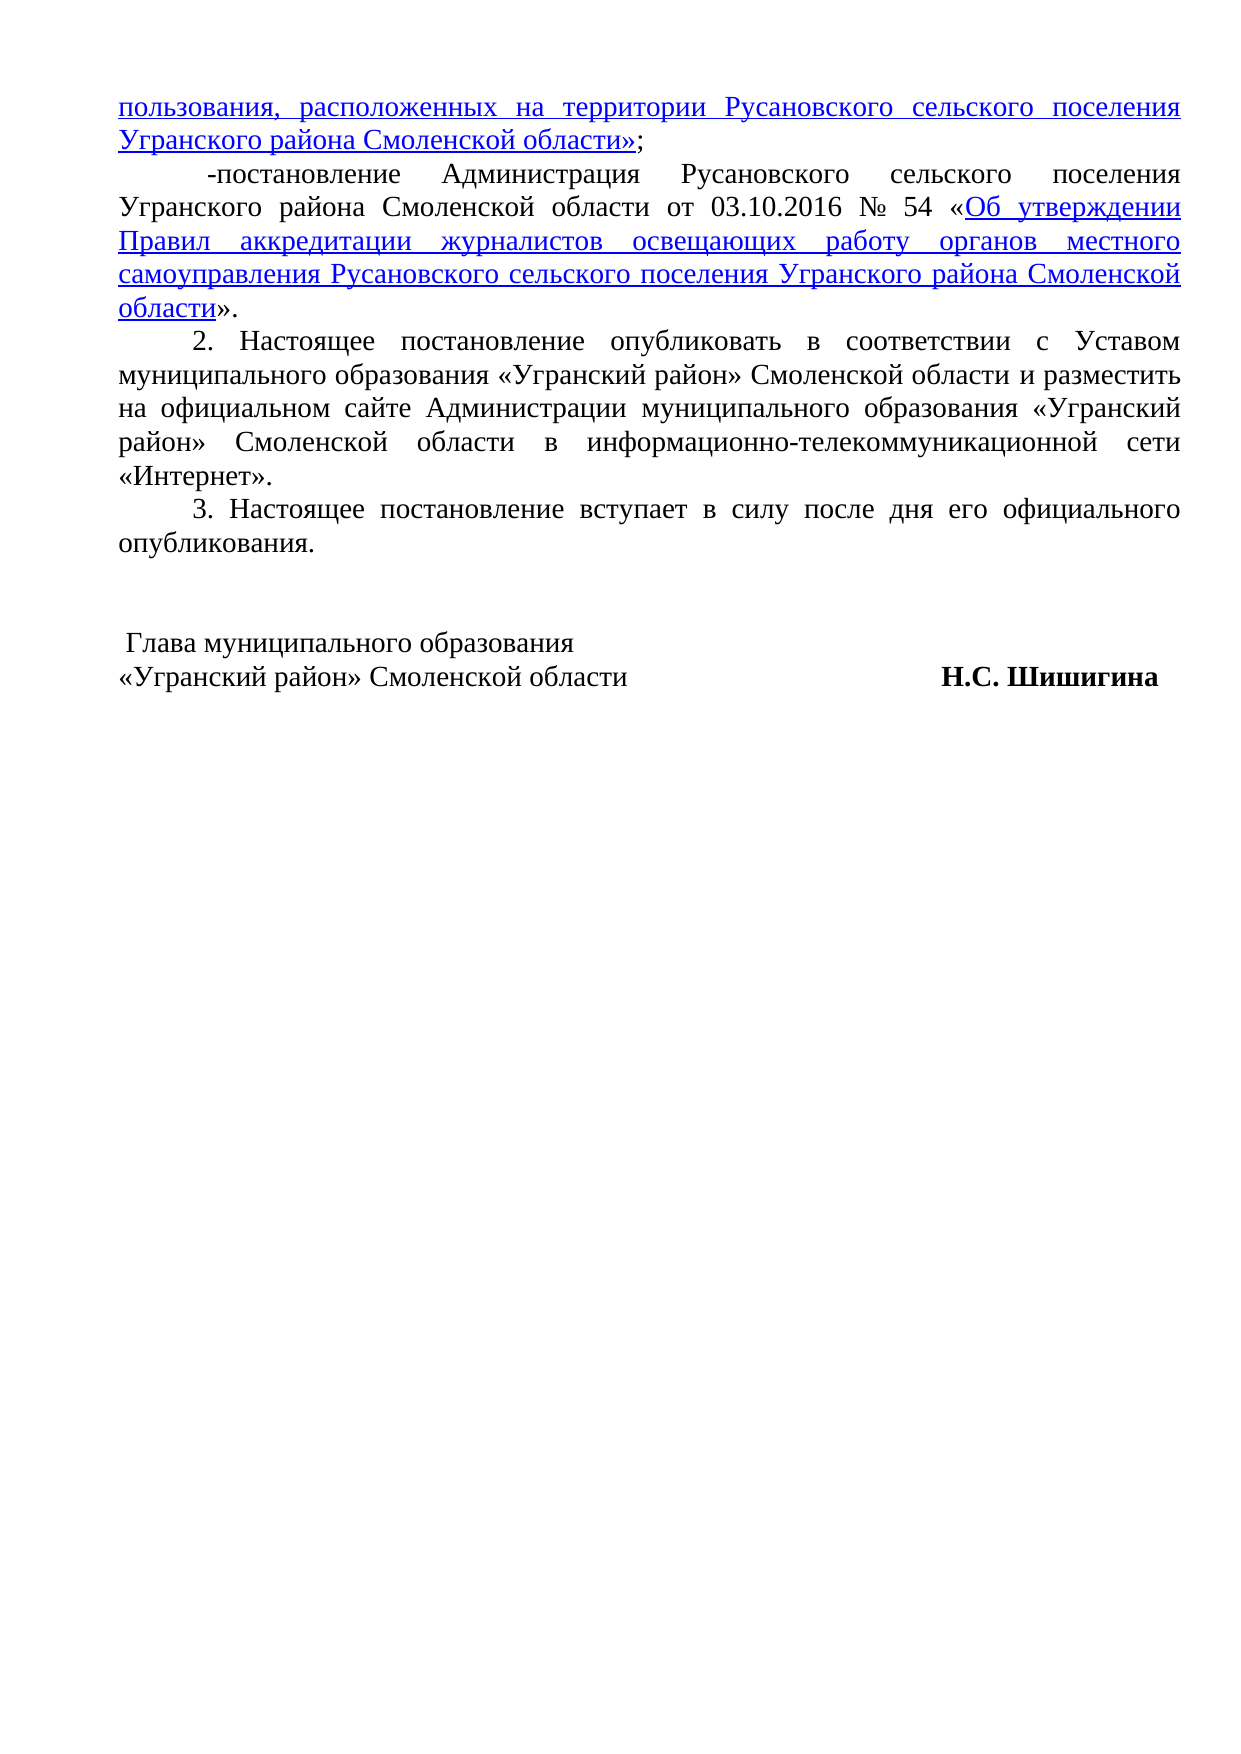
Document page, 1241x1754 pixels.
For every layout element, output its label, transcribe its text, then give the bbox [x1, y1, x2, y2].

text -постановление Администрация Русановского сельского поселения Угранского района Смоленской области от 03.10.2016 № 54 «Об утверждении Правил аккредитации журналистов освещающих работу органов местного самоуправления Русановского сельского поселения Угранского района Смоленской области». [118, 287, 1181, 323]
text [118, 89, 1181, 118]
text -постановление Администрация Русановского сельского поселения Угранского района Смоленской области от 03.10.2016 № 54 «Об утверждении Правил аккредитации журналистов освещающих работу органов местного самоуправления Русановского сельского поселения Угранского района Смоленской области». [118, 156, 1181, 252]
text Глава муниципального образования [118, 625, 1181, 659]
text -постановление Администрация Русановского сельского поселения Угранского района Смоленской области от 03.10.2016 № 54 «Об утверждении Правил аккредитации журналистов освещающих работу органов местного самоуправления Русановского сельского поселения Угранского района Смоленской области». [118, 254, 1181, 285]
text «Угранский район» Смоленской области Н.С. Шишигина [118, 659, 1181, 692]
text 2. Настоящее постановление опубликовать в соответствии с Уставом муниципального образования «Угранский район» Смоленской области и разместить на официальном сайте Администрации муниципального образования «Угранский район» Смоленской области в информационно-телекоммуникационной сети «Интернет». [118, 323, 1181, 491]
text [118, 119, 1181, 156]
text 3. Настоящее постановление вступает в силу после дня его официального опубликования. [118, 491, 1181, 558]
